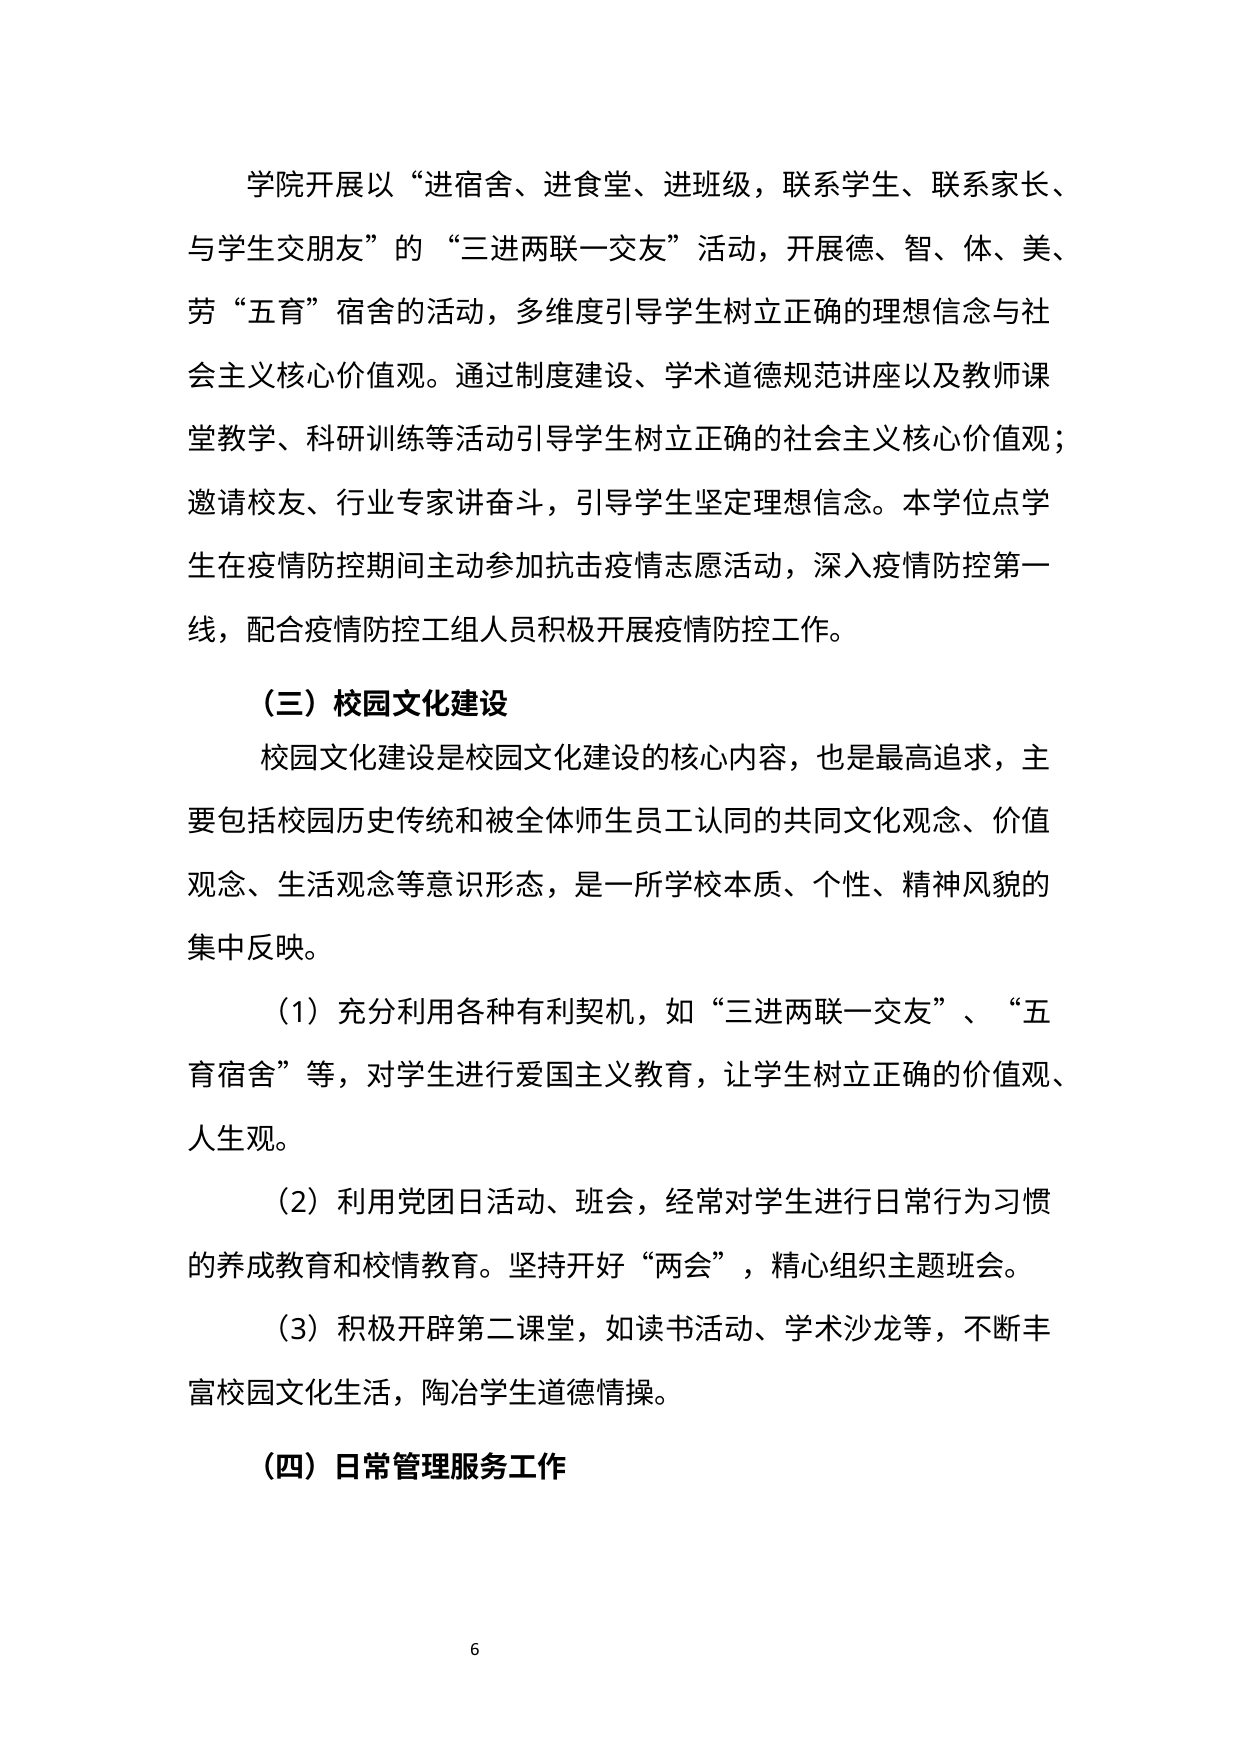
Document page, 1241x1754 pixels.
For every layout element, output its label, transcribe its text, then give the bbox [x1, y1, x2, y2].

text （1）充分利用各种有利契机，如“三进两联一交友”、“五育宿舍”等，对学生进行爱国主义教育，让学生树立正确的价值观、人生观。 [187, 988, 1053, 1157]
text （四）日常管理服务工作 [187, 1433, 1053, 1498]
text （3）积极开辟第二课堂，如读书活动、学术沙龙等，不断丰富校园文化生活，陶冶学生道德情操。 [187, 1306, 1053, 1411]
text （三）校园文化建设 [187, 669, 1053, 734]
text （2）利用党团日活动、班会，经常对学生进行日常行为习惯的养成教育和校情教育。坚持开好“两会”，精心组织主题班会。 [187, 1179, 1053, 1284]
text 学院开展以“进宿舍、进食堂、进班级，联系学生、联系家长、与学生交朋友”的 “三进两联一交友”活动，开展德、智、体、美、劳“五育”宿舍的活动，多维度引导学生树立正确的理想信念与社会主义核心价值观。通过制度建设、学术道德规范讲座以及教师课堂教学、科研训练等活动引导学生树立正确的社会主义核心价值观；邀请校友、行业专家讲奋斗，引导学生坚定理想信念。本学位点学生在疫情防控期间主动参加抗击疫情志愿活动，深入疫情防控第一线，配合疫情防控工组人员积极开展疫情防控工作。 [187, 162, 1053, 648]
text 校园文化建设是校园文化建设的核心内容，也是最高追求，主要包括校园历史传统和被全体师生员工认同的共同文化观念、价值观念、生活观念等意识形态，是一所学校本质、个性、精神风貌的集中反映。 [187, 734, 1053, 967]
